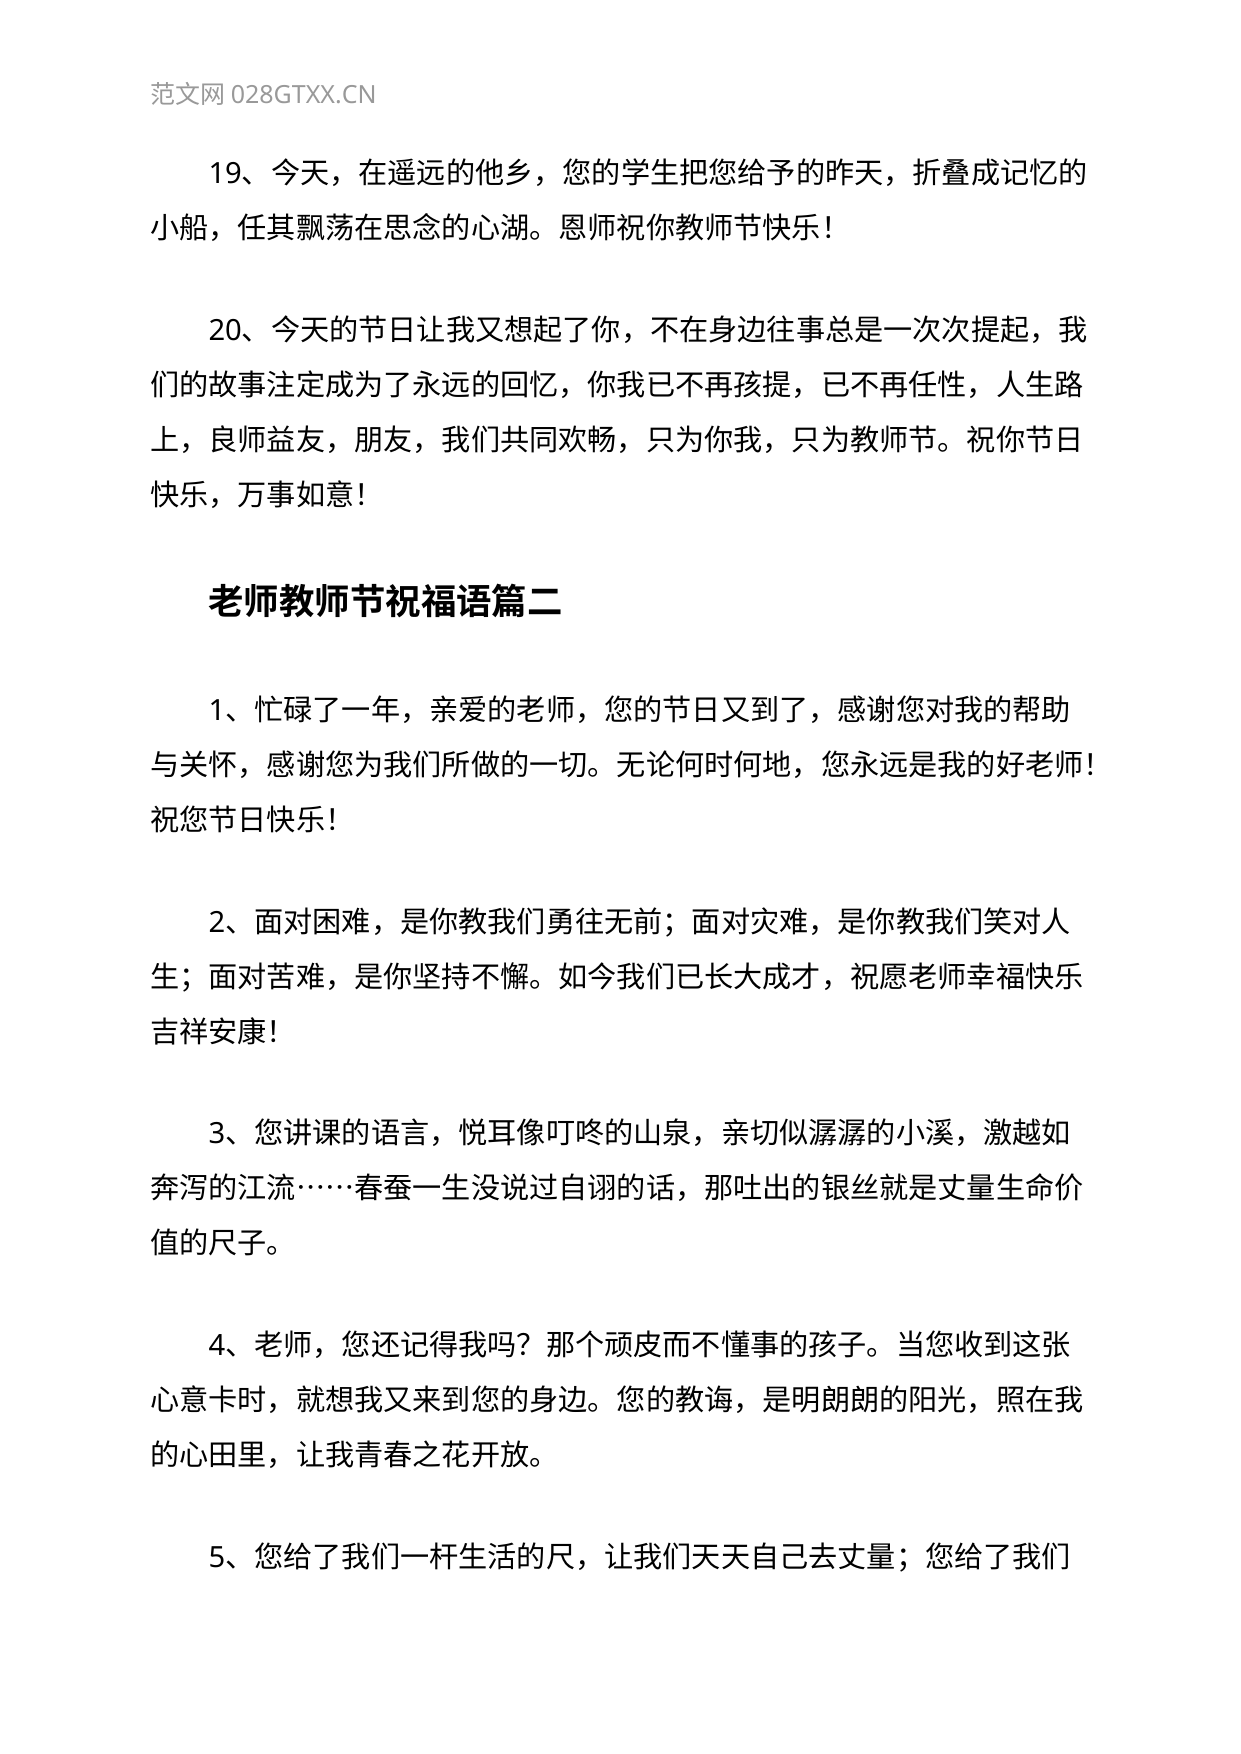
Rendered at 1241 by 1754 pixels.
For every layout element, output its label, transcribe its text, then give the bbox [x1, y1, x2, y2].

text 2、面对困难，是你教我们勇往无前；面对灾难，是你教我们笑对人生；面对苦难，是你坚持不懈。如今我们已长大成才，祝愿老师幸福快乐吉祥安康！ [150, 898, 1090, 1051]
text 3、您讲课的语言，悦耳像叮咚的山泉，亲切似潺潺的小溪，激越如奔泻的江流……春蚕一生没说过自诩的话，那吐出的银丝就是丈量生命价值的尺子。 [150, 1110, 1090, 1262]
text 20、今天的节日让我又想起了你，不在身边往事总是一次次提起，我们的故事注定成为了永远的回忆，你我已不再孩提，已不再任性，人生路上，良师益友，朋友，我们共同欢畅，只为你我，只为教师节。祝你节日快乐，万事如意！ [150, 307, 1090, 514]
text 19、今天，在遥远的他乡，您的学生把您给予的昨天，折叠成记忆的小船，任其飘荡在思念的心湖。恩师祝你教师节快乐！ [150, 150, 1090, 247]
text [150, 1533, 1090, 1576]
text 1、忙碌了一年，亲爱的老师，您的节日又到了，感谢您对我的帮助与关怀，感谢您为我们所做的一切。无论何时何地，您永远是我的好老师！祝您节日快乐！ [150, 687, 1090, 839]
text 老师教师节祝福语篇二 [150, 573, 1090, 624]
text 4、老师，您还记得我吗？那个顽皮而不懂事的孩子。当您收到这张心意卡时，就想我又来到您的身边。您的教诲，是明朗朗的阳光，照在我的心田里，让我青春之花开放。 [150, 1322, 1090, 1474]
